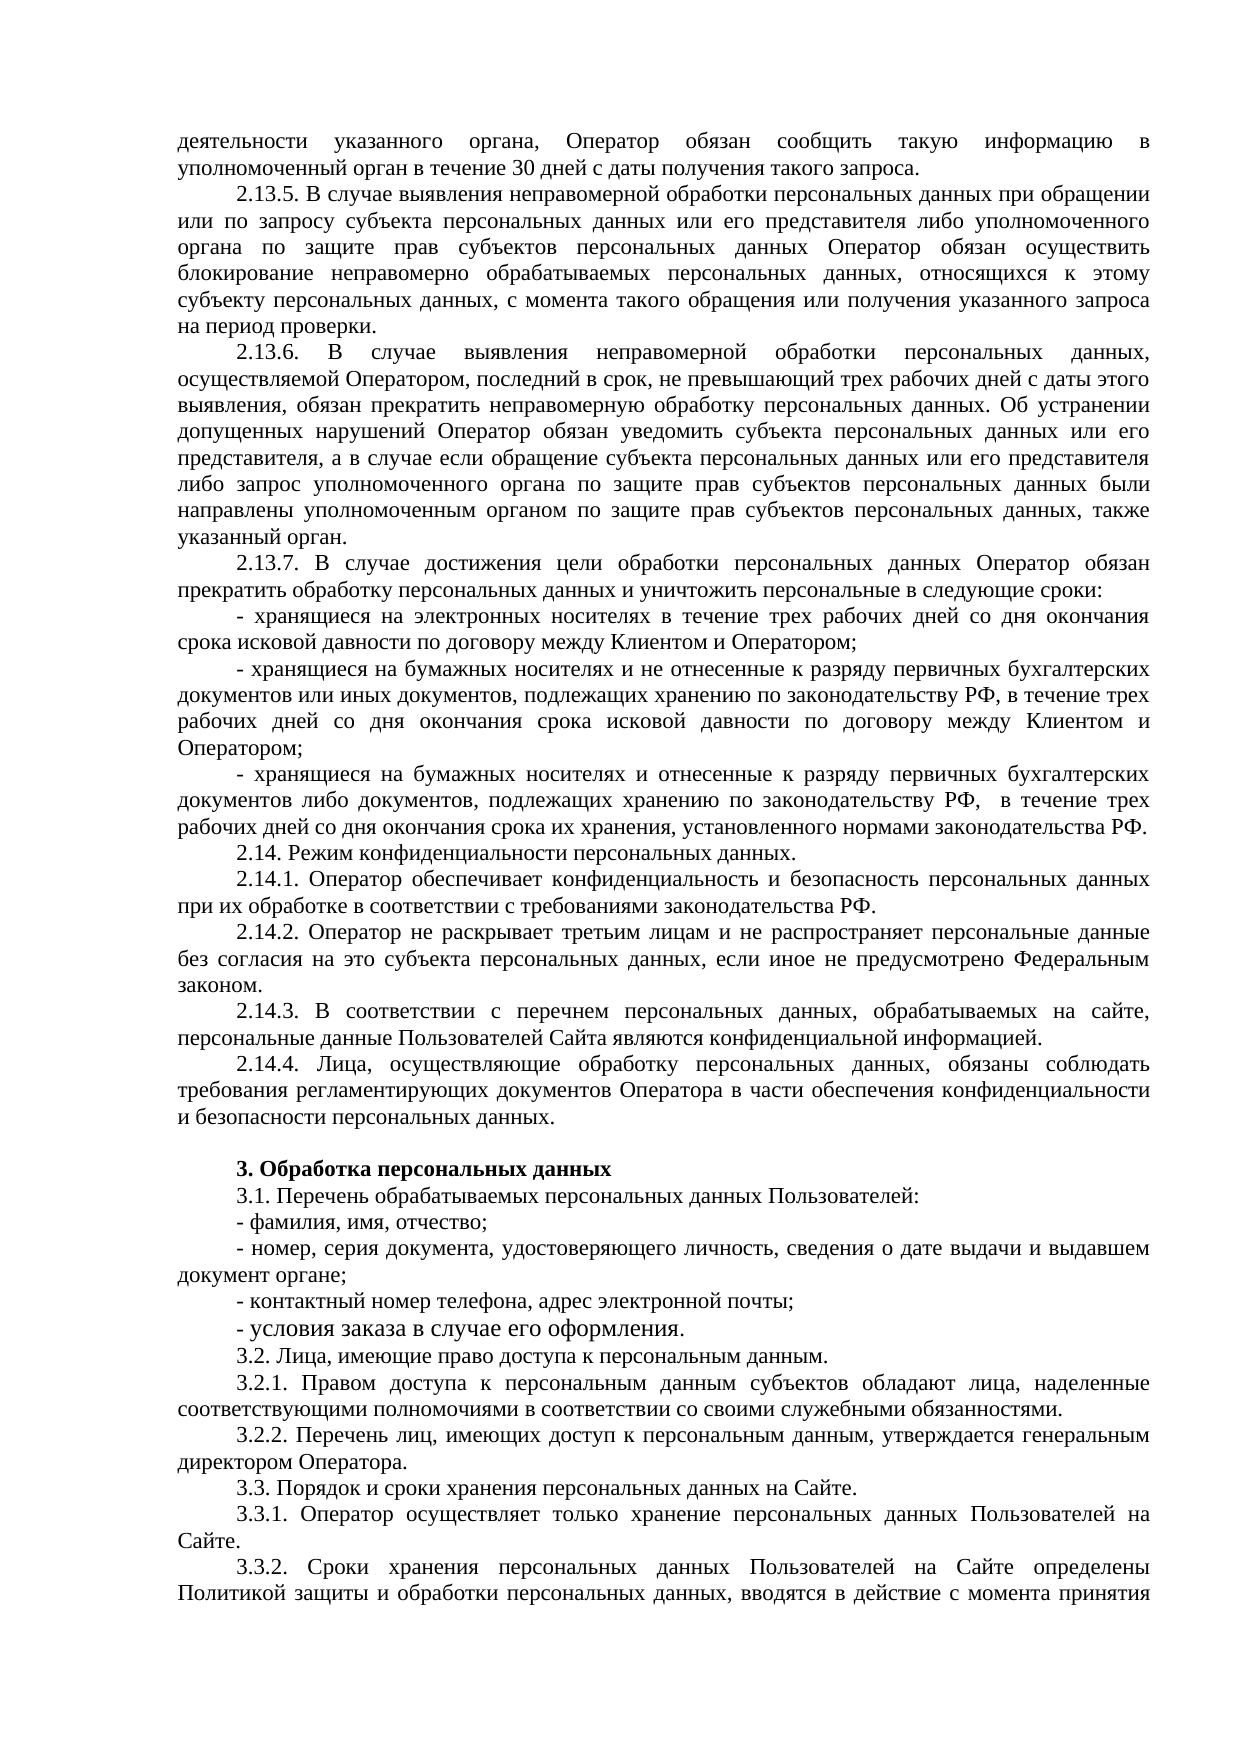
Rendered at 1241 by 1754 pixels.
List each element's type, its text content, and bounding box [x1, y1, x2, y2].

text 3.3. Порядок и сроки хранения персональных данных на Сайте. [177, 1474, 1152, 1500]
text - хранящиеся на бумажных носителях и не отнесенные к разряду первичных бухгалтерских документов или иных документов, подлежащих хранению по законодательству РФ, в течение трех рабочих дней со дня окончания срока исковой давности по договору между Клиентом и Оператором; [177, 655, 1152, 760]
text 2.13.7. В случае достижения цели обработки персональных данных Оператор обязан прекратить обработку персональных данных и уничтожить персональные в следующие сроки: [177, 549, 1152, 602]
text - хранящиеся на бумажных носителях и отнесенные к разряду первичных бухгалтерских документов либо документов, подлежащих хранению по законодательству РФ, в течение трех рабочих дней со дня окончания срока их хранения, установленного нормами законодательства РФ. [177, 760, 1152, 839]
text 2.14.3. В соответствии с перечнем персональных данных, обрабатываемых на сайте, персональные данные Пользователей Сайта являются конфиденциальной информацией. [177, 997, 1152, 1050]
text 2.14.1. Оператор обеспечивает конфиденциальность и безопасность персональных данных при их обработке в соответствии с требованиями законодательства РФ. [177, 866, 1152, 918]
text 3.2. Лица, имеющие право доступа к персональным данным. [177, 1342, 1152, 1369]
text - фамилия, имя, отчество; [177, 1208, 1152, 1234]
text 2.13.5. В случае выявления неправомерной обработки персональных данных при обращении или по запросу субъекта персональных данных или его представителя либо уполномоченного органа по защите прав субъектов персональных данных Оператор обязан осуществить блокирование неправомерно обрабатываемых персональных данных, относящихся к этому субъекту персональных данных, с момента такого обращения или получения указанного запроса на период проверки. [177, 180, 1152, 338]
text - хранящиеся на электронных носителях в течение трех рабочих дней со дня окончания срока исковой давности по договору между Клиентом и Оператором; [177, 602, 1152, 655]
text 3.3.1. Оператор осуществляет только хранение персональных данных Пользователей на Сайте. [177, 1500, 1152, 1553]
text - контактный номер телефона, адрес электронной почты; [177, 1287, 1152, 1313]
text 2.14.2. Оператор не раскрывает третьим лицам и не распространяет персональные данные без согласия на это субъекта персональных данных, если иное не предусмотрено Федеральным законом. [177, 918, 1152, 997]
text - условия заказа в случае его оформления. [177, 1313, 1152, 1342]
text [177, 128, 1152, 180]
text 2.14.4. Лица, осуществляющие обработку персональных данных, обязаны соблюдать требования регламентирующих документов Оператора в части обеспечения конфиденциальности и безопасности персональных данных. [177, 1050, 1152, 1129]
text - номер, серия документа, удостоверяющего личность, сведения о дате выдачи и выдавшем документ органе; [177, 1234, 1152, 1287]
text 3.1. Перечень обрабатываемых персональных данных Пользователей: [177, 1182, 1152, 1208]
text 2.14. Режим конфиденциальности персональных данных. [177, 839, 1152, 866]
text 3. Обработка персональных данных [177, 1155, 1152, 1182]
text 2.13.6. В случае выявления неправомерной обработки персональных данных, осуществляемой Оператором, последний в срок, не превышающий трех рабочих дней с даты этого выявления, обязан прекратить неправомерную обработку персональных данных. Об устранении допущенных нарушений Оператор обязан уведомить субъекта персональных данных или его представителя, а в случае если обращение субъекта персональных данных или его представителя либо запрос уполномоченного органа по защите прав субъектов персональных данных были направлены уполномоченным органом по защите прав субъектов персональных данных, также указанный орган. [177, 338, 1152, 549]
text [177, 1553, 1152, 1606]
text 3.2.1. Правом доступа к персональным данным субъектов обладают лица, наделенные соответствующими полномочиями в соответствии со своими служебными обязанностями. [177, 1369, 1152, 1421]
text 3.2.2. Перечень лиц, имеющих доступ к персональным данным, утверждается генеральным директором Оператора. [177, 1421, 1152, 1474]
